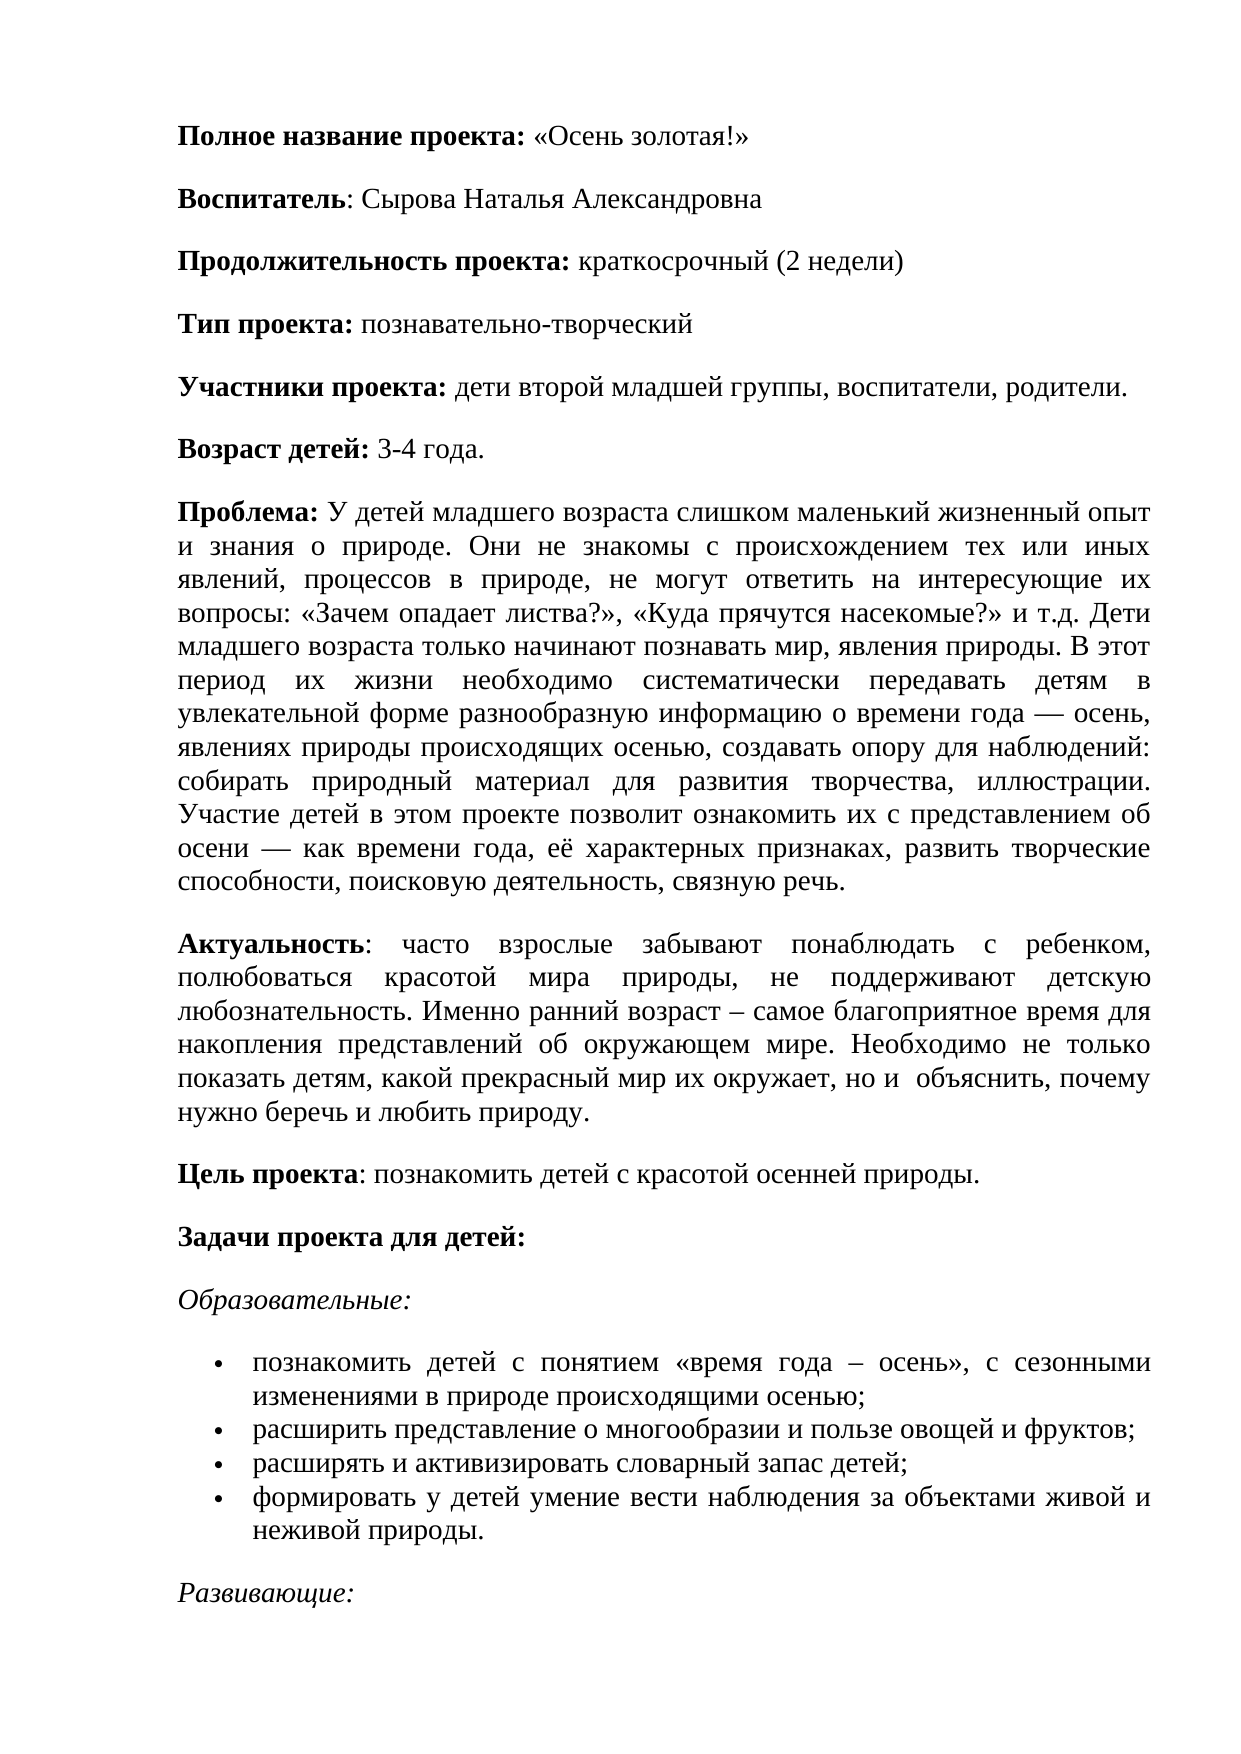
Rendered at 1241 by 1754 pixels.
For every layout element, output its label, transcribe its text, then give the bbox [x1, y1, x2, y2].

text Полное название проекта: «Осень золотая!» [177, 118, 1152, 152]
list расширять и активизировать словарный запас детей; [215, 1445, 1152, 1479]
text Воспитатель: Сырова Наталья Александровна [177, 181, 1152, 214]
list формировать у детей умение вести наблюдения за объектами живой и неживой природы. [215, 1479, 1152, 1546]
text Участники проекта: дети второй младшей группы, воспитатели, родители. [177, 369, 1152, 402]
text Тип проекта: познавательно-творческий [177, 306, 1152, 340]
text Продолжительность проекта: краткосрочный (2 недели) [177, 243, 1152, 277]
text Возраст детей: 3-4 года. [177, 432, 1152, 465]
list познакомить детей с понятием «время года – осень», с сезонными изменениями в природе происходящими осенью; [215, 1344, 1152, 1412]
text Задачи проекта для детей: [177, 1219, 1152, 1253]
text Образовательные: [177, 1282, 1152, 1315]
list расширить представление о многообразии и пользе овощей и фруктов; [215, 1412, 1152, 1445]
text Проблема: У детей младшего возраста слишком маленький жизненный опыт и знания о природе. Они не знакомы с происхождением тех или иных явлений, процессов в природе, не могут ответить на интересующие их вопросы: «Зачем опадает листва?», «Куда прячутся насекомые?» и т.д. Дети младшего возраста только начинают познавать мир, явления природы. В этот период их жизни необходимо систематически передавать детям в увлекательной форме разнообразную информацию о времени года — осень, явлениях природы происходящих осенью, создавать опору для наблюдений: собирать природный материал для развития творчества, иллюстрации. Участие детей в этом проекте позволит ознакомить их с представлением об осени — как времени года, её характерных признаках, развить творческие способности, поисковую деятельность, связную речь. [177, 494, 1152, 897]
text Актуальность: часто взрослые забывают понаблюдать с ребенком, полюбоваться красотой мира природы, не поддерживают детскую любознательность. Именно ранний возраст – самое благоприятное время для накопления представлений об окружающем мире. Необходимо не только показать детям, какой прекрасный мир их окружает, но и объяснить, почему нужно беречь и любить природу. [177, 926, 1152, 1127]
text Цель проекта: познакомить детей с красотой осенней природы. [177, 1156, 1152, 1190]
text Развивающие: [177, 1575, 1152, 1608]
